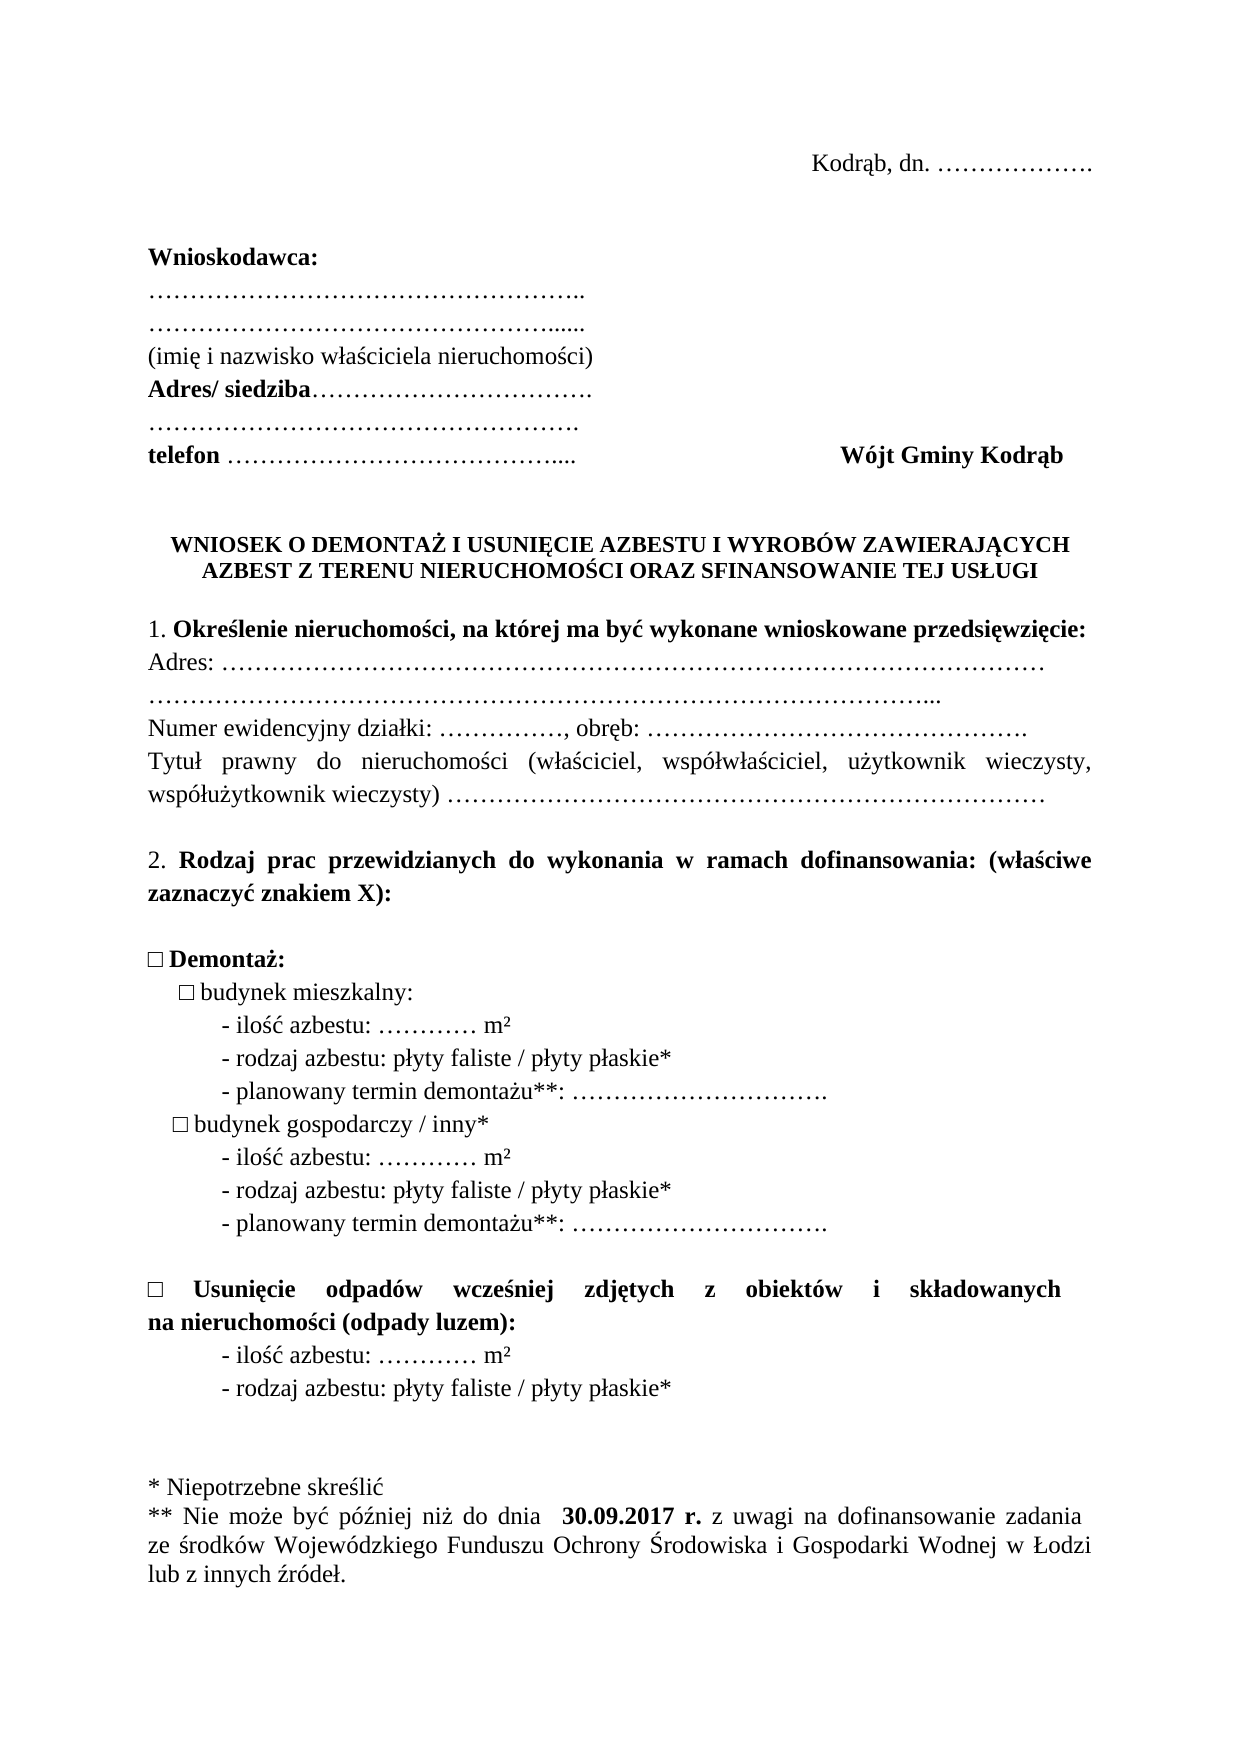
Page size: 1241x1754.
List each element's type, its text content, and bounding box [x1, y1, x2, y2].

text - ilość azbestu: ………… m² [221, 1340, 1093, 1369]
text - rodzaj azbestu: płyty faliste / płyty płaskie* [221, 1373, 1093, 1402]
text ……………………………………………. [148, 407, 1093, 436]
text Adres/ siedziba……………………………. [148, 374, 1093, 403]
text - planowany termin demontażu**: …………………………. [221, 1076, 1093, 1105]
text - planowany termin demontażu**: …………………………. [221, 1208, 1093, 1237]
text Tytuł prawny do nieruchomości (właściciel, współwłaściciel, użytkownik wieczysty, współużytkownik wieczysty) ……………………………………………………………… [148, 746, 1093, 808]
text 1. Określenie nieruchomości, na której ma być wykonane wnioskowane przedsięwzięcie: [148, 614, 1093, 643]
text (imię i nazwisko właściciela nieruchomości) [148, 341, 1093, 370]
text telefon ………………………………….... Wójt Gminy Kodrąb [148, 441, 1093, 469]
text Kodrąb, dn. ………………. [148, 148, 1093, 176]
text - ilość azbestu: ………… m² [221, 1142, 1093, 1171]
text Numer ewidencyjny działki: ……………, obręb: ………………………………………. [148, 713, 1093, 742]
text □ Usunięcie odpadów wcześniej zdjętych z obiektów i składowanych na nieruchomości (odpady luzem): [148, 1274, 1093, 1336]
text …………………………………………...... [148, 308, 1093, 337]
text □ budynek gospodarczy / inny* [148, 1109, 1093, 1138]
text - rodzaj azbestu: płyty faliste / płyty płaskie* [221, 1043, 1093, 1072]
text WNIOSEK O DEMONTAŻ I USUNIĘCIE AZBESTU I WYROBÓW ZAWIERAJĄCYCH AZBEST Z TERENU NIERUCHOMOŚCI ORAZ SFINANSOWANIE TEJ USŁUGI [148, 531, 1093, 584]
text Adres: ……………………………………………………………………………………… [148, 647, 1093, 676]
text …………………………………………….. [148, 275, 1093, 304]
text □ budynek mieszkalny: [148, 977, 1093, 1006]
text □ Demontaż: [148, 944, 1093, 973]
text ** Nie może być później niż do dnia 30.09.2017 r. z uwagi na dofinansowanie zadania ze środków Wojewódzkiego Funduszu Ochrony Środowiska i Gospodarki Wodnej w Łodzi lub z innych źródeł. [148, 1501, 1093, 1587]
text …………………………………………………………………………………... [148, 680, 1093, 709]
text Wnioskodawca: [148, 242, 1093, 271]
text - rodzaj azbestu: płyty faliste / płyty płaskie* [221, 1175, 1093, 1204]
text * Niepotrzebne skreślić [148, 1472, 1093, 1501]
text - ilość azbestu: ………… m² [221, 1010, 1093, 1039]
text 2. Rodzaj prac przewidzianych do wykonania w ramach dofinansowania: (właściwe zaznaczyć znakiem X): [148, 845, 1093, 907]
